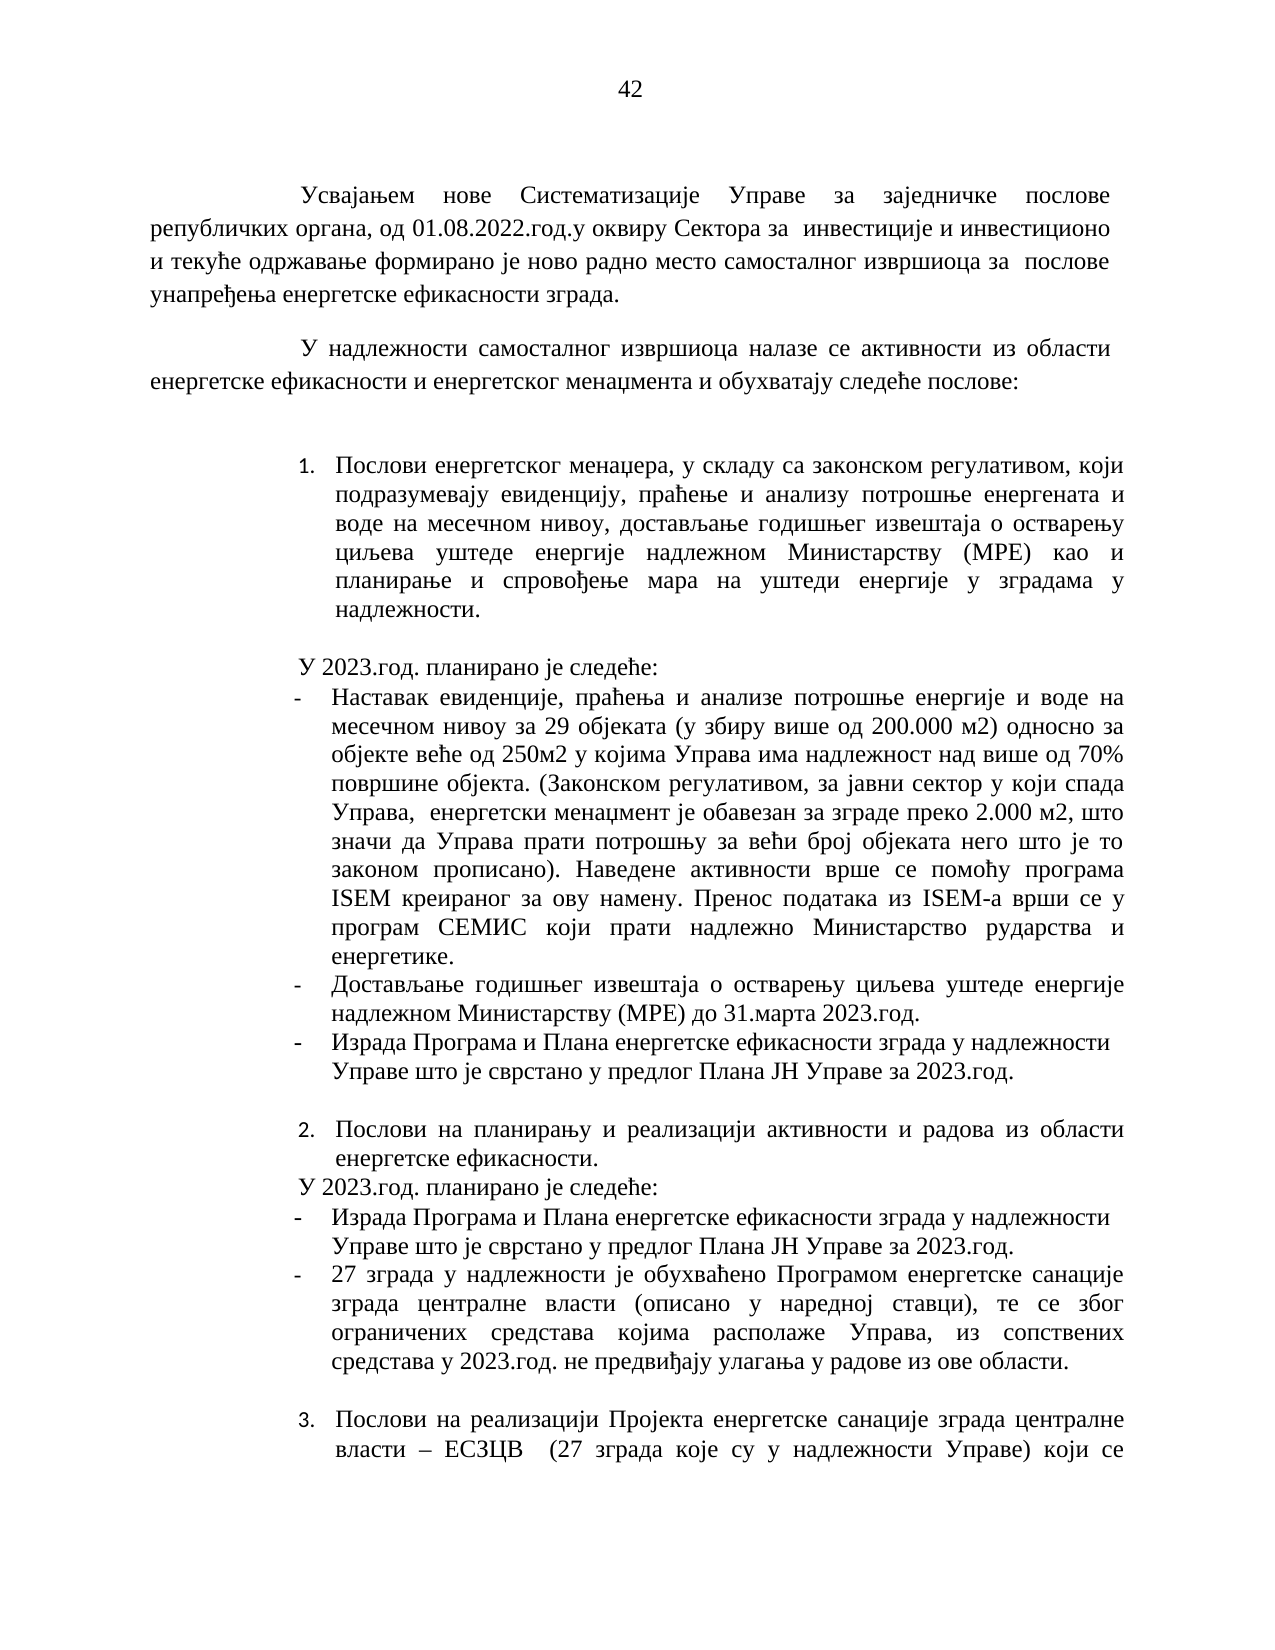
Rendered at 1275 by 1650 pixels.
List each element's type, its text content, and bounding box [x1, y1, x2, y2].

list Послови на планирању и реализацији активности и радова из области енергетске ефикасности. [298, 1114, 1125, 1172]
text У надлежности самосталног извршиоца налазе се активности из области енергетске ефикасности и енергетског менаџмента и обухватају следеће послове: [150, 333, 1111, 395]
list Наставак евиденције, праћења и анализе потрошње енергије и воде на месечном нивоу за 29 објеката (у збиру више од 200.000 м2) односно за објекте веће од 250м2 у којима Управа има надлежност над више од 70% површине објекта. (Законском регулативом, за јавни сектор у који спада Управа, енергетски менаџмент је обавезан за зграде преко 2.000 м2, што значи да Управа прати потрошњу за већи број објеката него што је то законом прописано). Наведене активности врше се помоћу програма ISEM креираног за ову намену. Пренос података из ISEM-а врши се у програм СЕМИС који прати надлежно Министарство рударства и енергетике. [294, 682, 1125, 969]
list 27 зграда у надлежности је обухваћено Програмом енергетске санације зграда централне власти (описано у наредној ставци), те се због ограничених средстава којима располаже Управа, из сопствених средстава у 2023.год. не предвиђају улагања у радове из ове области. [294, 1259, 1125, 1374]
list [298, 1404, 1125, 1462]
list Израда Програма и Плана енергетске ефикасности зграда у надлежности Управе што је сврстано у предлог Плана ЈН Управе за 2023.год. [294, 1027, 1125, 1084]
text Усвајањем нове Систематизације Управе за заједничке послове републичких органа, од 01.08.2022.год.у оквиру Сектора за инвестиције и инвестиционо и текуће одржавање формирано је ново радно место самосталног извршиоца за послове унапређења енергетске ефикасности зграда. [150, 180, 1111, 308]
text У 2023.год. планирано је следеће: [187, 1172, 1111, 1201]
list У 2023.год. планирано је следеће: [187, 652, 1111, 681]
list Достављање годишњег извештаја о остварењу циљева уштеде енергије надлежном Министарству (МРЕ) до 31.марта 2023.год. [294, 969, 1125, 1027]
list Израда Програма и Плана енергетске ефикасности зграда у надлежности Управе што је сврстано у предлог Плана ЈН Управе за 2023.год. [294, 1202, 1125, 1259]
list Послови енергетског менаџера, у складу са законском регулативом, који подразумевају евиденцију, праћење и анализу потрошње енергената и воде на месечном нивоу, достављање годишњег извештаја о остварењу циљева уштеде енергије надлежном Министарству (МРЕ) као и планирање и спровођење мара на уштеди енергије у зградама у надлежности. [298, 450, 1125, 623]
